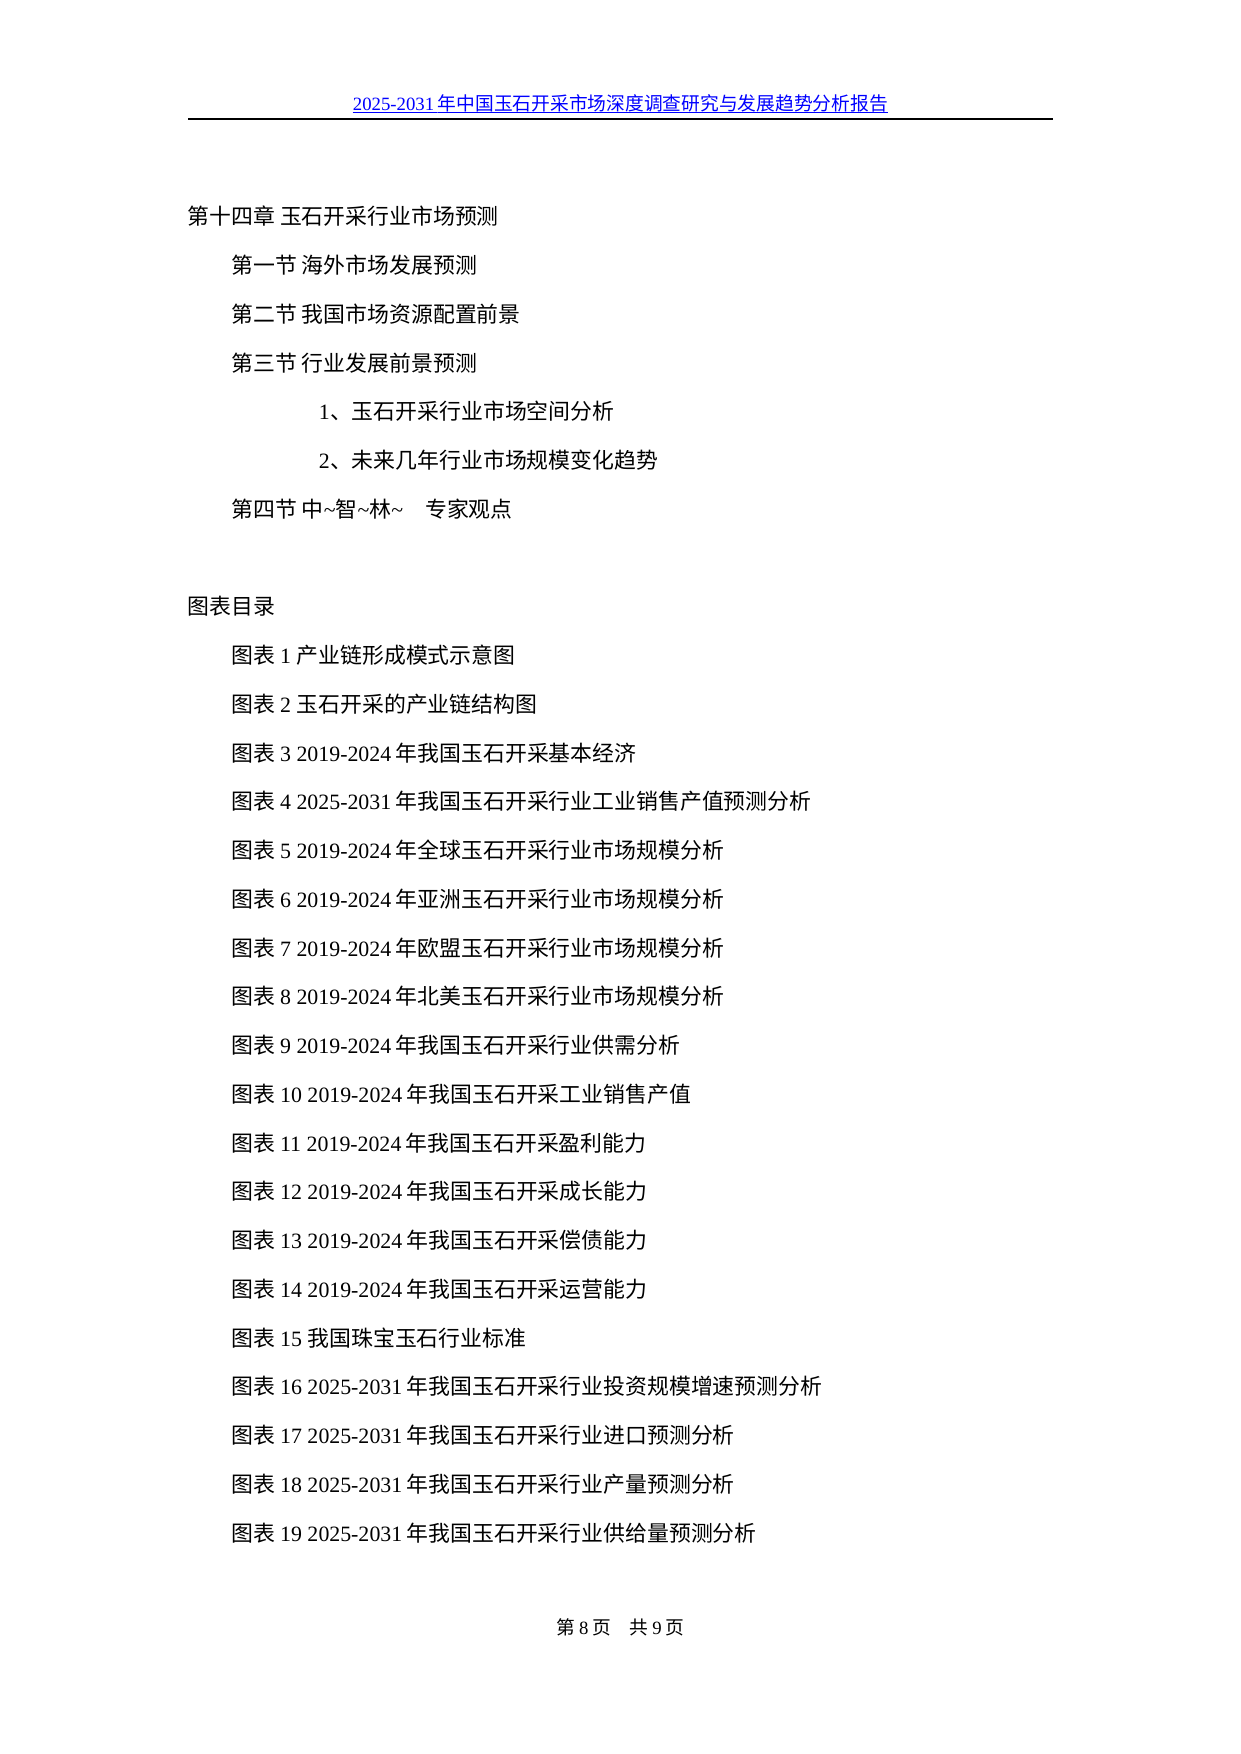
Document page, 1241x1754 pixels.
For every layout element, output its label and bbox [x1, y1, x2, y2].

text [187, 150, 1053, 1548]
